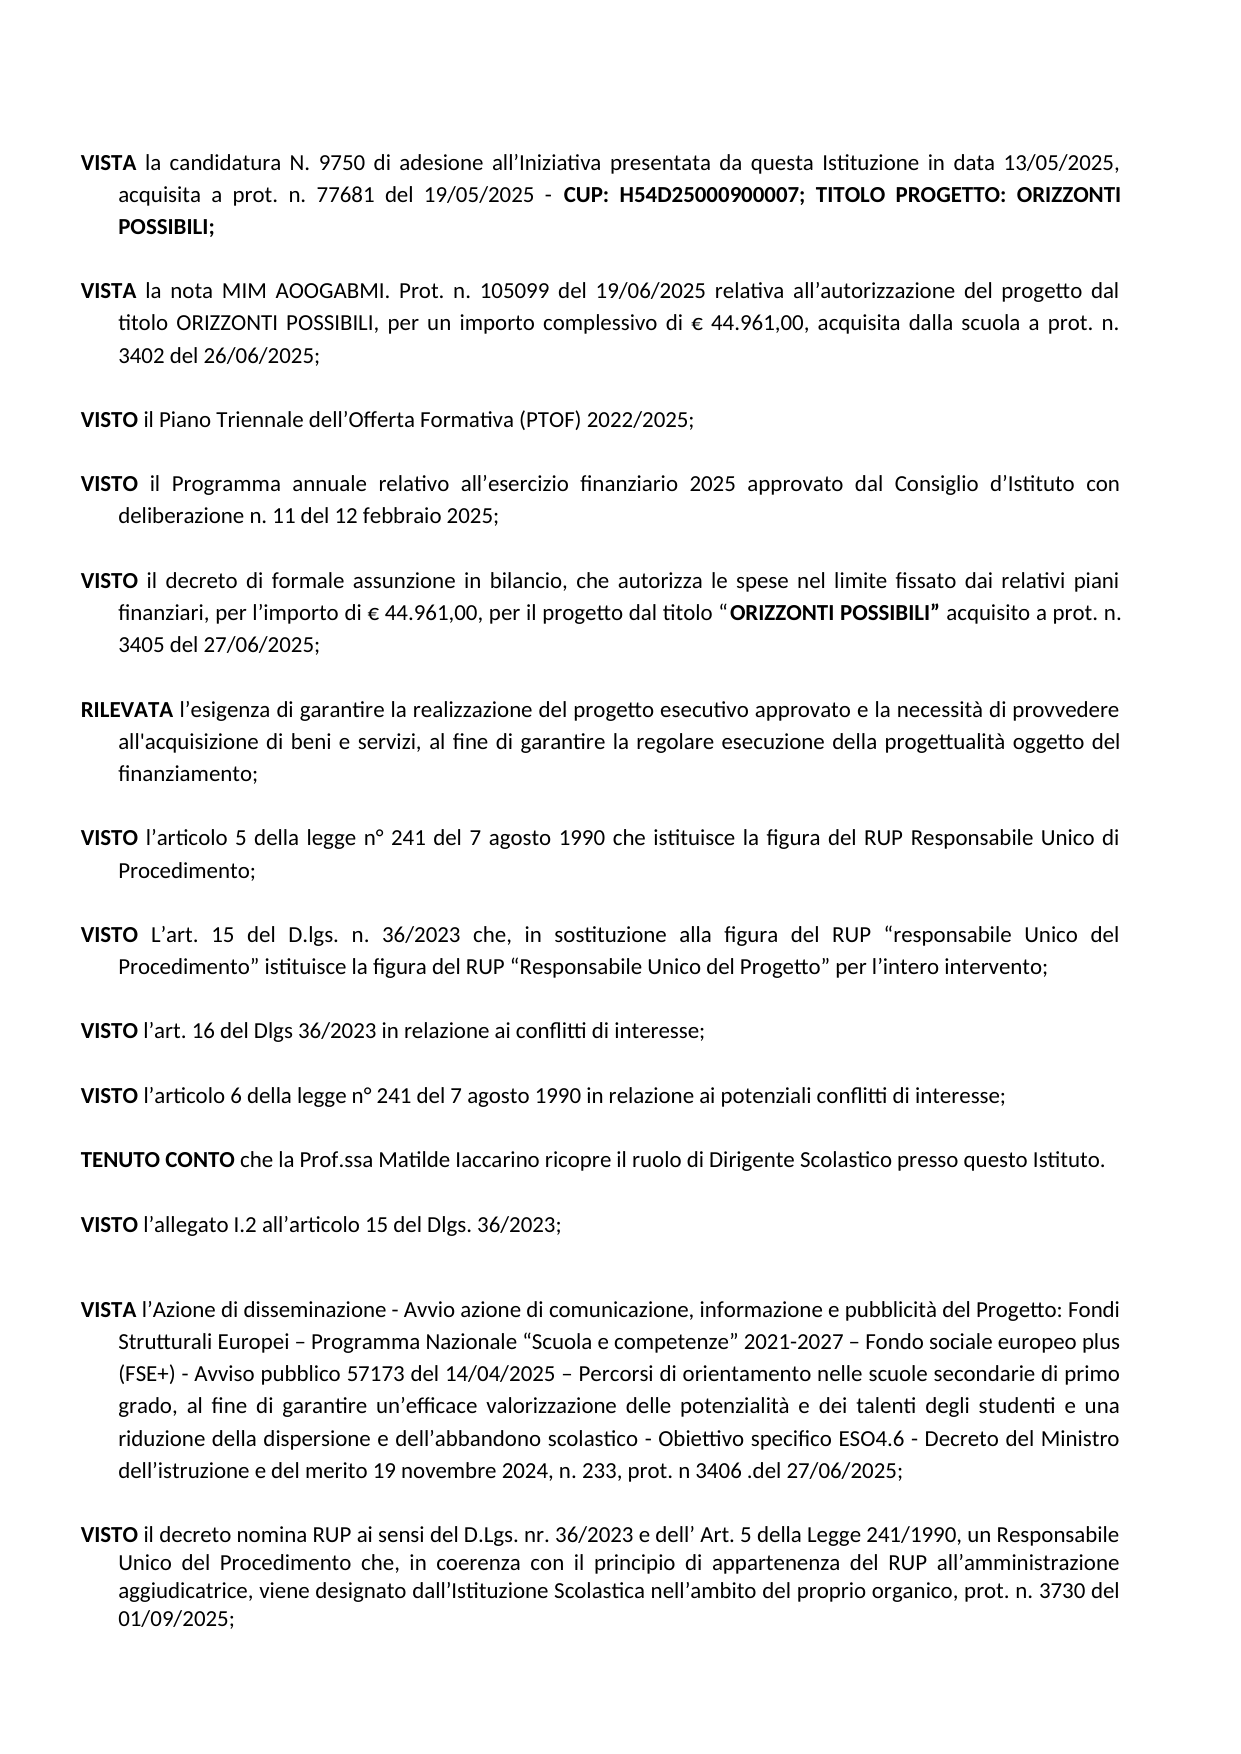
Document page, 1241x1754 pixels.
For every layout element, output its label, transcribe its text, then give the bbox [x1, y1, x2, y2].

list VISTO l’articolo 5 della legge n° 241 del 7 agosto 1990 che istituisce la figura del RUP Responsabile Unico di Procedimento; [81, 823, 1122, 884]
list VISTO il Programma annuale relativo all’esercizio finanziario 2025 approvato dal Consiglio d’Istituto con deliberazione n. 11 del 12 febbraio 2025; [81, 469, 1122, 530]
list TENUTO CONTO che la Prof.ssa Matilde Iaccarino ricopre il ruolo di Dirigente Scolastico presso questo Istituto. [81, 1145, 1122, 1173]
list VISTA l’Azione di disseminazione - Avvio azione di comunicazione, informazione e pubblicità del Progetto: Fondi Strutturali Europei – Programma Nazionale “Scuola e competenze” 2021-2027 – Fondo sociale europeo plus (FSE+) - Avviso pubblico 57173 del 14/04/2025 – Percorsi di orientamento nelle scuole secondarie di primo grado, al fine di garantire un’efficace valorizzazione delle potenzialità e dei talenti degli studenti e una riduzione della dispersione e dell’abbandono scolastico - Obiettivo specifico ESO4.6 - Decreto del Ministro dell’istruzione e del merito 19 novembre 2024, n. 233, prot. n 3406 .del 27/06/2025; [81, 1295, 1122, 1484]
list VISTO L’art. 15 del D.lgs. n. 36/2023 che, in sostituzione alla figura del RUP “responsabile Unico del Procedimento” istituisce la figura del RUP “Responsabile Unico del Progetto” per l’intero intervento; [81, 920, 1122, 980]
list VISTO l’art. 16 del Dlgs 36/2023 in relazione ai conflitti di interesse; [81, 1017, 1122, 1045]
list VISTO il Piano Triennale dell’Offerta Formativa (PTOF) 2022/2025; [81, 405, 1122, 433]
list RILEVATA l’esigenza di garantire la realizzazione del progetto esecutivo approvato e la necessità di provvedere all'acquisizione di beni e servizi, al fine di garantire la regolare esecuzione della progettualità oggetto del finanziamento; [81, 695, 1122, 787]
list VISTA la nota MIM AOOGABMI. Prot. n. 105099 del 19/06/2025 relativa all’autorizzazione del progetto dal titolo ORIZZONTI POSSIBILI, per un importo complessivo di € 44.961,00, acquisita dalla scuola a prot. n. 3402 del 26/06/2025; [81, 276, 1122, 369]
list VISTO il decreto nomina RUP ai sensi del D.Lgs. nr. 36/2023 e dell’ Art. 5 della Legge 241/1990, un Responsabile Unico del Procedimento che, in coerenza con il principio di appartenenza del RUP all’amministrazione aggiudicatrice, viene designato dall’Istituzione Scolastica nell’ambito del proprio organico, prot. n. 3730 del 01/09/2025; [81, 1520, 1122, 1632]
list VISTO l’articolo 6 della legge n° 241 del 7 agosto 1990 in relazione ai potenziali conflitti di interesse; [81, 1081, 1122, 1109]
list VISTO l’allegato I.2 all’articolo 15 del Dlgs. 36/2023; [81, 1210, 1122, 1238]
list VISTO il decreto di formale assunzione in bilancio, che autorizza le spese nel limite fissato dai relativi piani finanziari, per l’importo di € 44.961,00, per il progetto dal titolo “ORIZZONTI POSSIBILI” acquisito a prot. n. 3405 del 27/06/2025; [81, 566, 1122, 658]
list VISTA la candidatura N. 9750 di adesione all’Iniziativa presentata da questa Istituzione in data 13/05/2025, acquisita a prot. n. 77681 del 19/05/2025 - CUP: H54D25000900007; TITOLO PROGETTO: ORIZZONTI POSSIBILI; [81, 148, 1122, 240]
